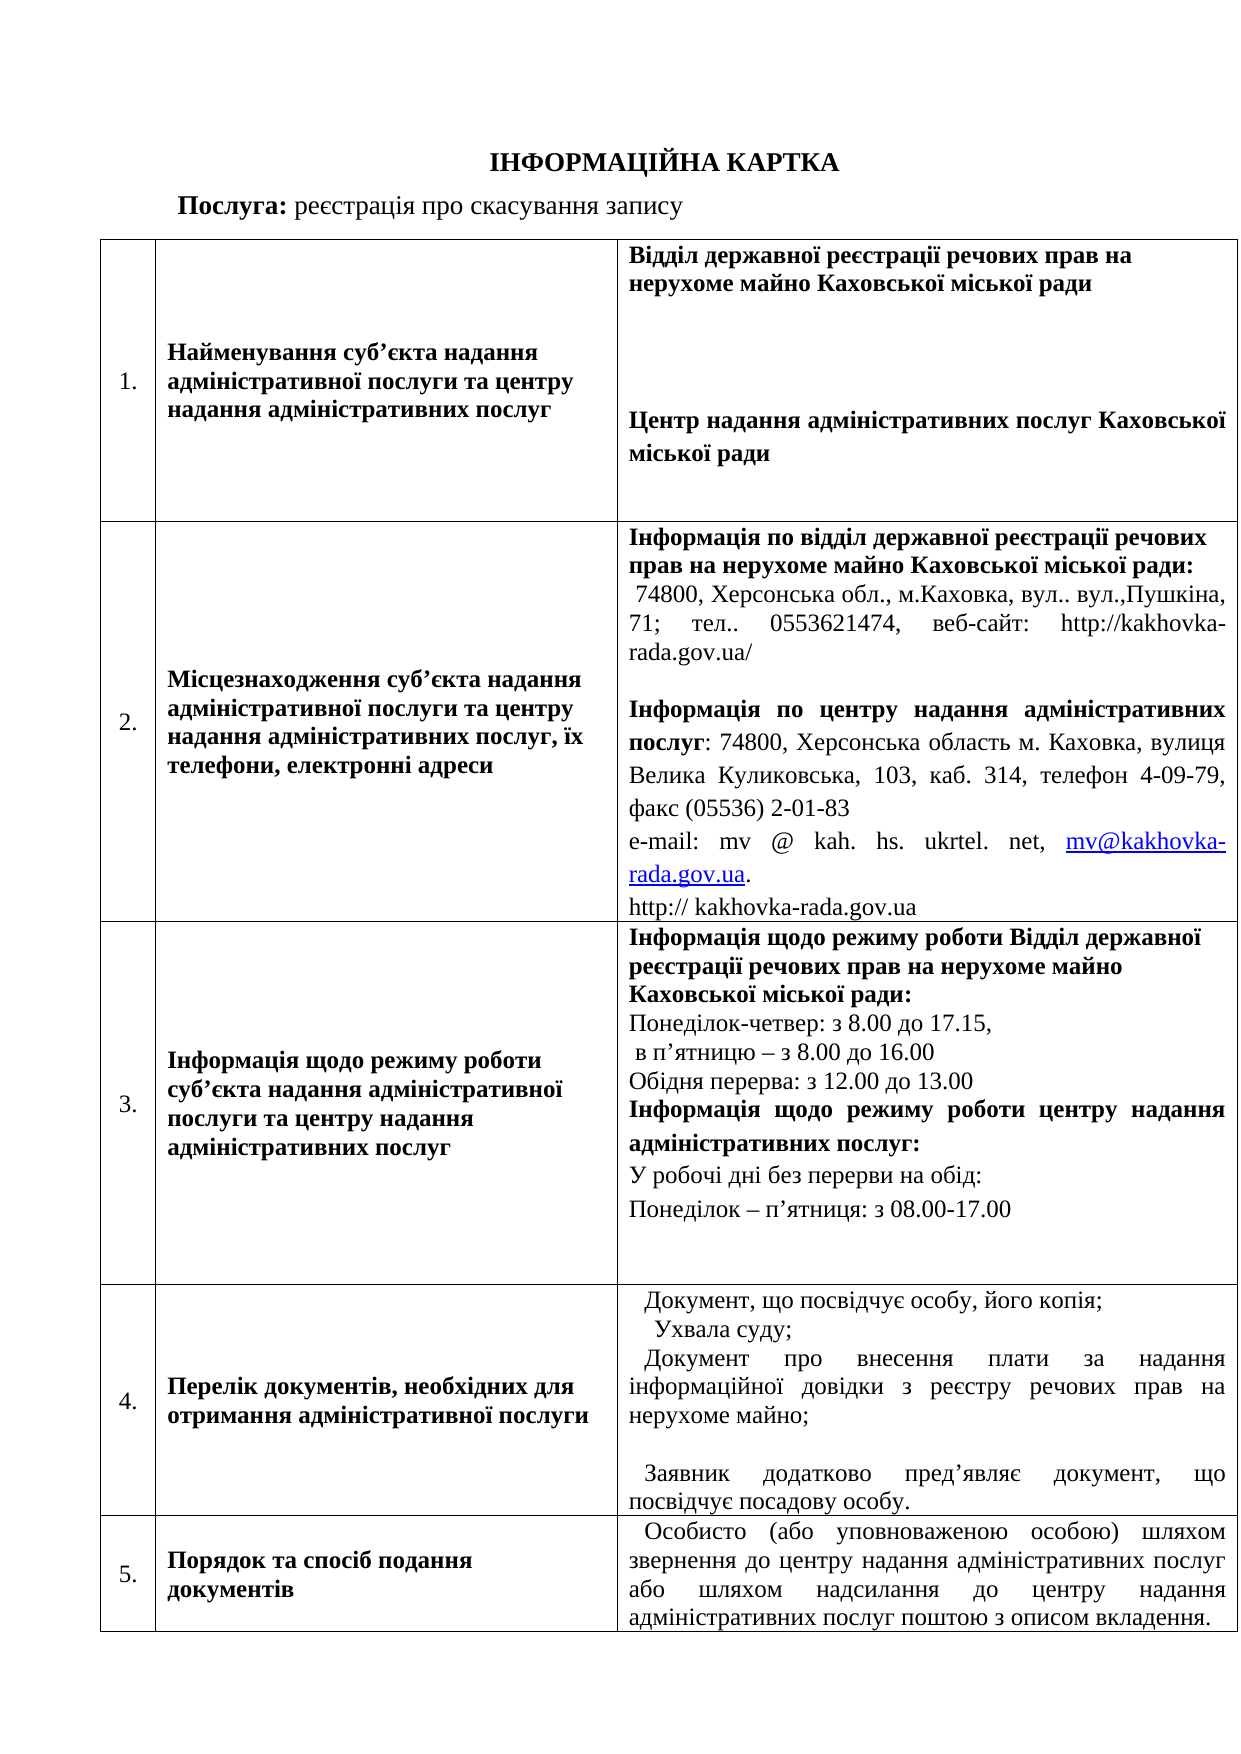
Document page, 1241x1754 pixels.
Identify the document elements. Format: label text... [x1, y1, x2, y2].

table_cell 2. [101, 522, 155, 921]
table_cell 3. [101, 922, 155, 1284]
table_cell Особисто (або уповноваженою особою) шляхом звернення до центру надання адміністративних послуг або шляхом надсилання до центру надання адміністративних послуг поштою з описом вкладення. [618, 1516, 1237, 1631]
table_header Відділ державної реєстрації речових прав на нерухоме майно Каховської міської ради Центр надання адміністративних послуг Каховської міської ради [618, 240, 1237, 521]
table_cell 5. [101, 1516, 155, 1631]
text ІНФОРМАЦІЙНА КАРТКА [177, 146, 1152, 177]
table_cell Інформація по відділ державної реєстрації речових прав на нерухоме майно Каховської міської ради: 74800, Херсонська обл., м.Каховка, вул.. вул.,Пушкіна, 71; тел.. 0553621474, веб-сайт: http://kakhovka-rada.gov.ua/ Інформація по центру надання адміністративних послуг: 74800, Херсонська область м. Каховка, вулиця Велика Куликовська, 103, каб. 314, телефон 4-09-79, факс (05536) 2-01-83 e-mail: mv @ kah. hs. ukrtel. net, mv@kakhovka-rada.gov.ua. http:// kakhovka-rada.gov.ua [618, 522, 1237, 921]
table_header Найменування суб’єкта надання адміністративної послуги та центру надання адміністративних послуг [156, 240, 617, 521]
table_cell Документ, що посвідчує особу, його копія; Ухвала суду; Документ про внесення плати за надання інформаційної довідки з реєстру речових прав на нерухоме майно; Заявник додатково пред’являє документ, що посвідчує посадову особу. [618, 1285, 1237, 1515]
table_cell Інформація щодо режиму роботи суб’єкта надання адміністративної послуги та центру надання адміністративних послуг [156, 922, 617, 1284]
table_cell 4. [101, 1285, 155, 1515]
table_cell Місцезнаходження суб’єкта надання адміністративної послуги та центру надання адміністративних послуг, їх телефони, електронні адреси [156, 522, 617, 921]
text Послуга: реєстрація про скасування запису [177, 189, 1152, 220]
table_cell Перелік документів, необхідних для отримання адміністративної послуги [156, 1285, 617, 1515]
table_cell Інформація щодо режиму роботи Відділ державної реєстрації речових прав на нерухоме майно Каховської міської ради: Понеділок-четвер: з 8.00 до 17.15, в п’ятницю – з 8.00 до 16.00 Обідня перерва: з 12.00 до 13.00 Інформація щодо режиму роботи центру надання адміністративних послуг: У робочі дні без перерви на обід: Понеділок – п’ятниця: з 08.00-17.00 [618, 922, 1237, 1284]
table_header 1. [101, 240, 155, 521]
table_cell Порядок та спосіб подання документів [156, 1516, 617, 1631]
